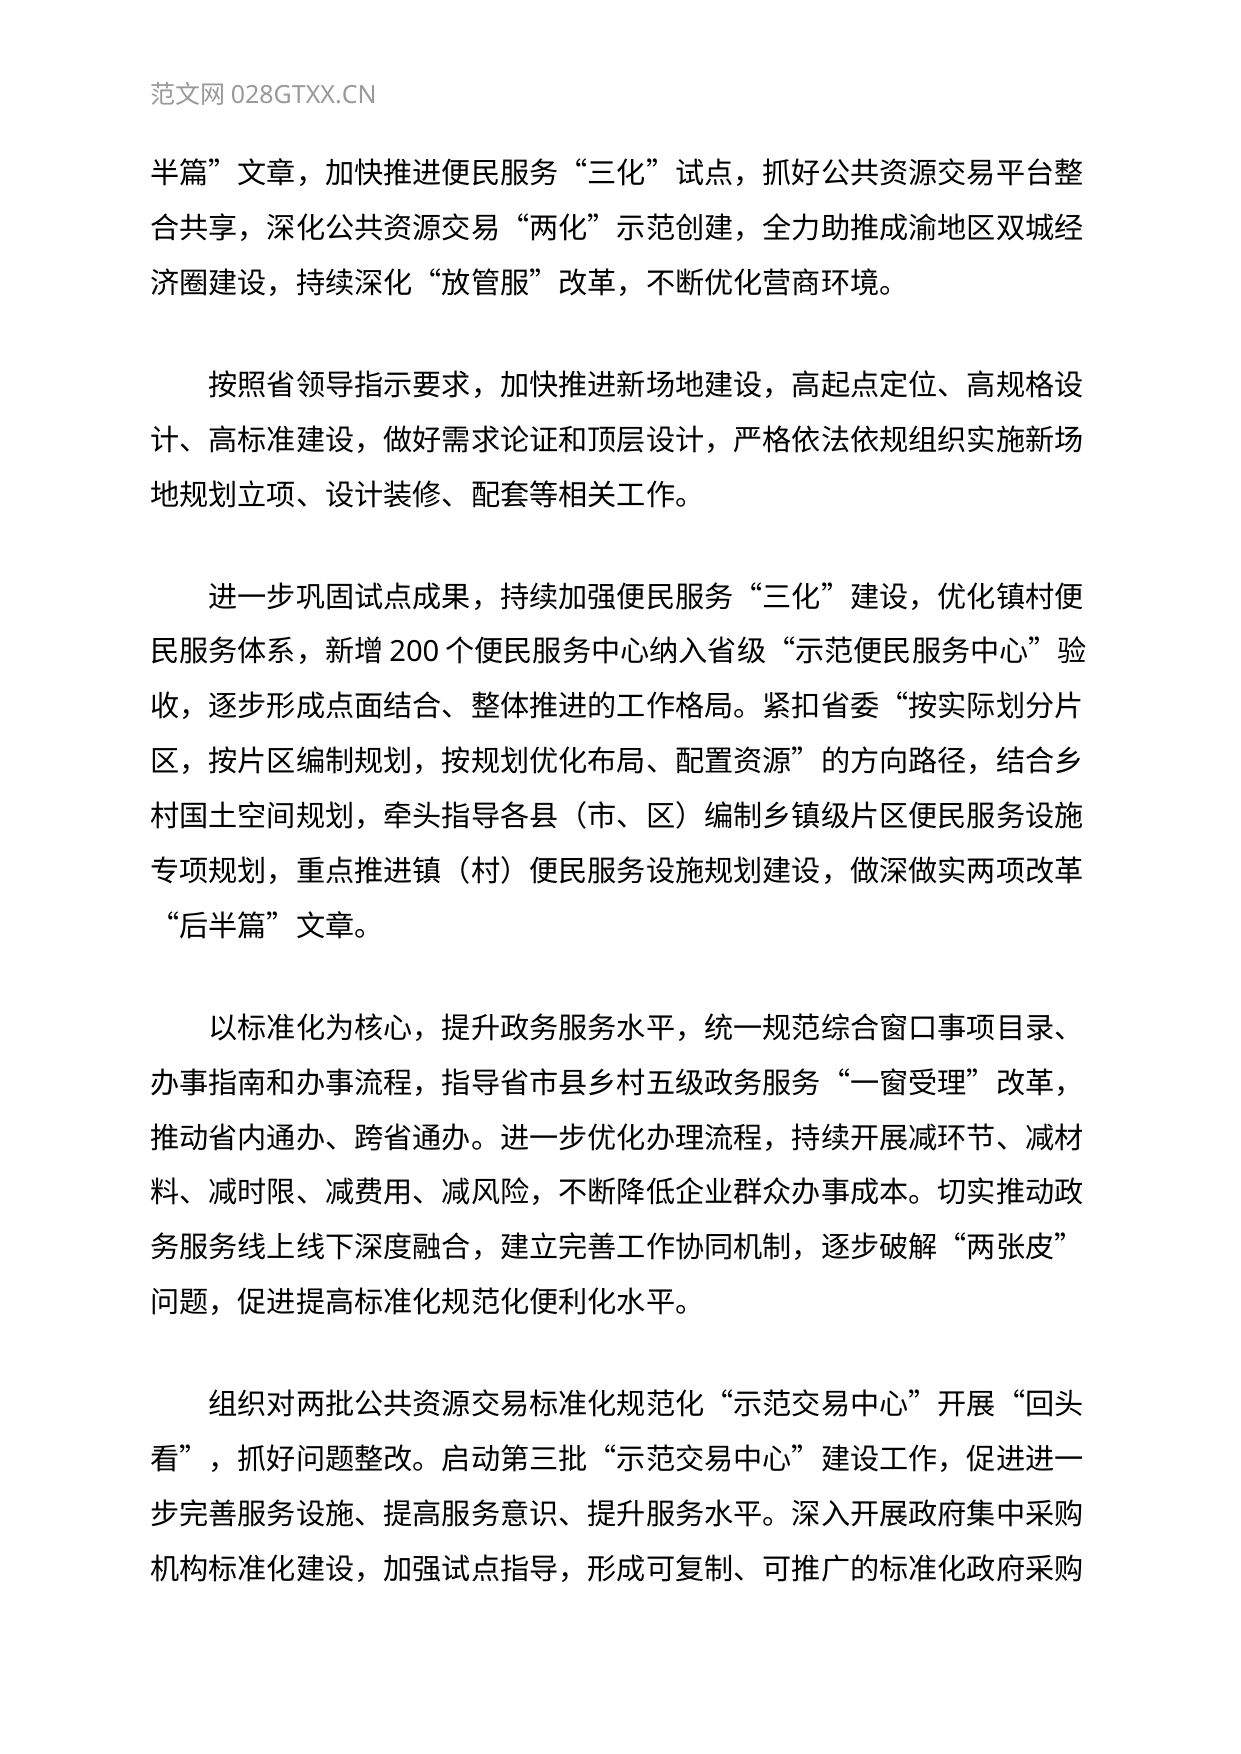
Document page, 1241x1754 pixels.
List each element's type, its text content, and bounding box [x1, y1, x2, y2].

text 按照省领导指示要求，加快推进新场地建设，高起点定位、高规格设计、高标准建设，做好需求论证和顶层设计，严格依法依规组织实施新场地规划立项、设计装修、配套等相关工作。 [150, 362, 1090, 514]
text 进一步巩固试点成果，持续加强便民服务“三化”建设，优化镇村便民服务体系，新增200个便民服务中心纳入省级“示范便民服务中心”验收，逐步形成点面结合、整体推进的工作格局。紧扣省委“按实际划分片区，按片区编制规划，按规划优化布局、配置资源”的方向路径，结合乡村国土空间规划，牵头指导各县（市、区）编制乡镇级片区便民服务设施专项规划，重点推进镇（村）便民服务设施规划建设，做深做实两项改革“后半篇”文章。 [150, 573, 1090, 945]
text 以标准化为核心，提升政务服务水平，统一规范综合窗口事项目录、办事指南和办事流程，指导省市县乡村五级政务服务“一窗受理”改革，推动省内通办、跨省通办。进一步优化办理流程，持续开展减环节、减材料、减时限、减费用、减风险，不断降低企业群众办事成本。切实推动政务服务线上线下深度融合，建立完善工作协同机制，逐步破解“两张皮”问题，促进提高标准化规范化便利化水平。 [150, 1004, 1090, 1321]
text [150, 1381, 1090, 1588]
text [150, 150, 1090, 302]
